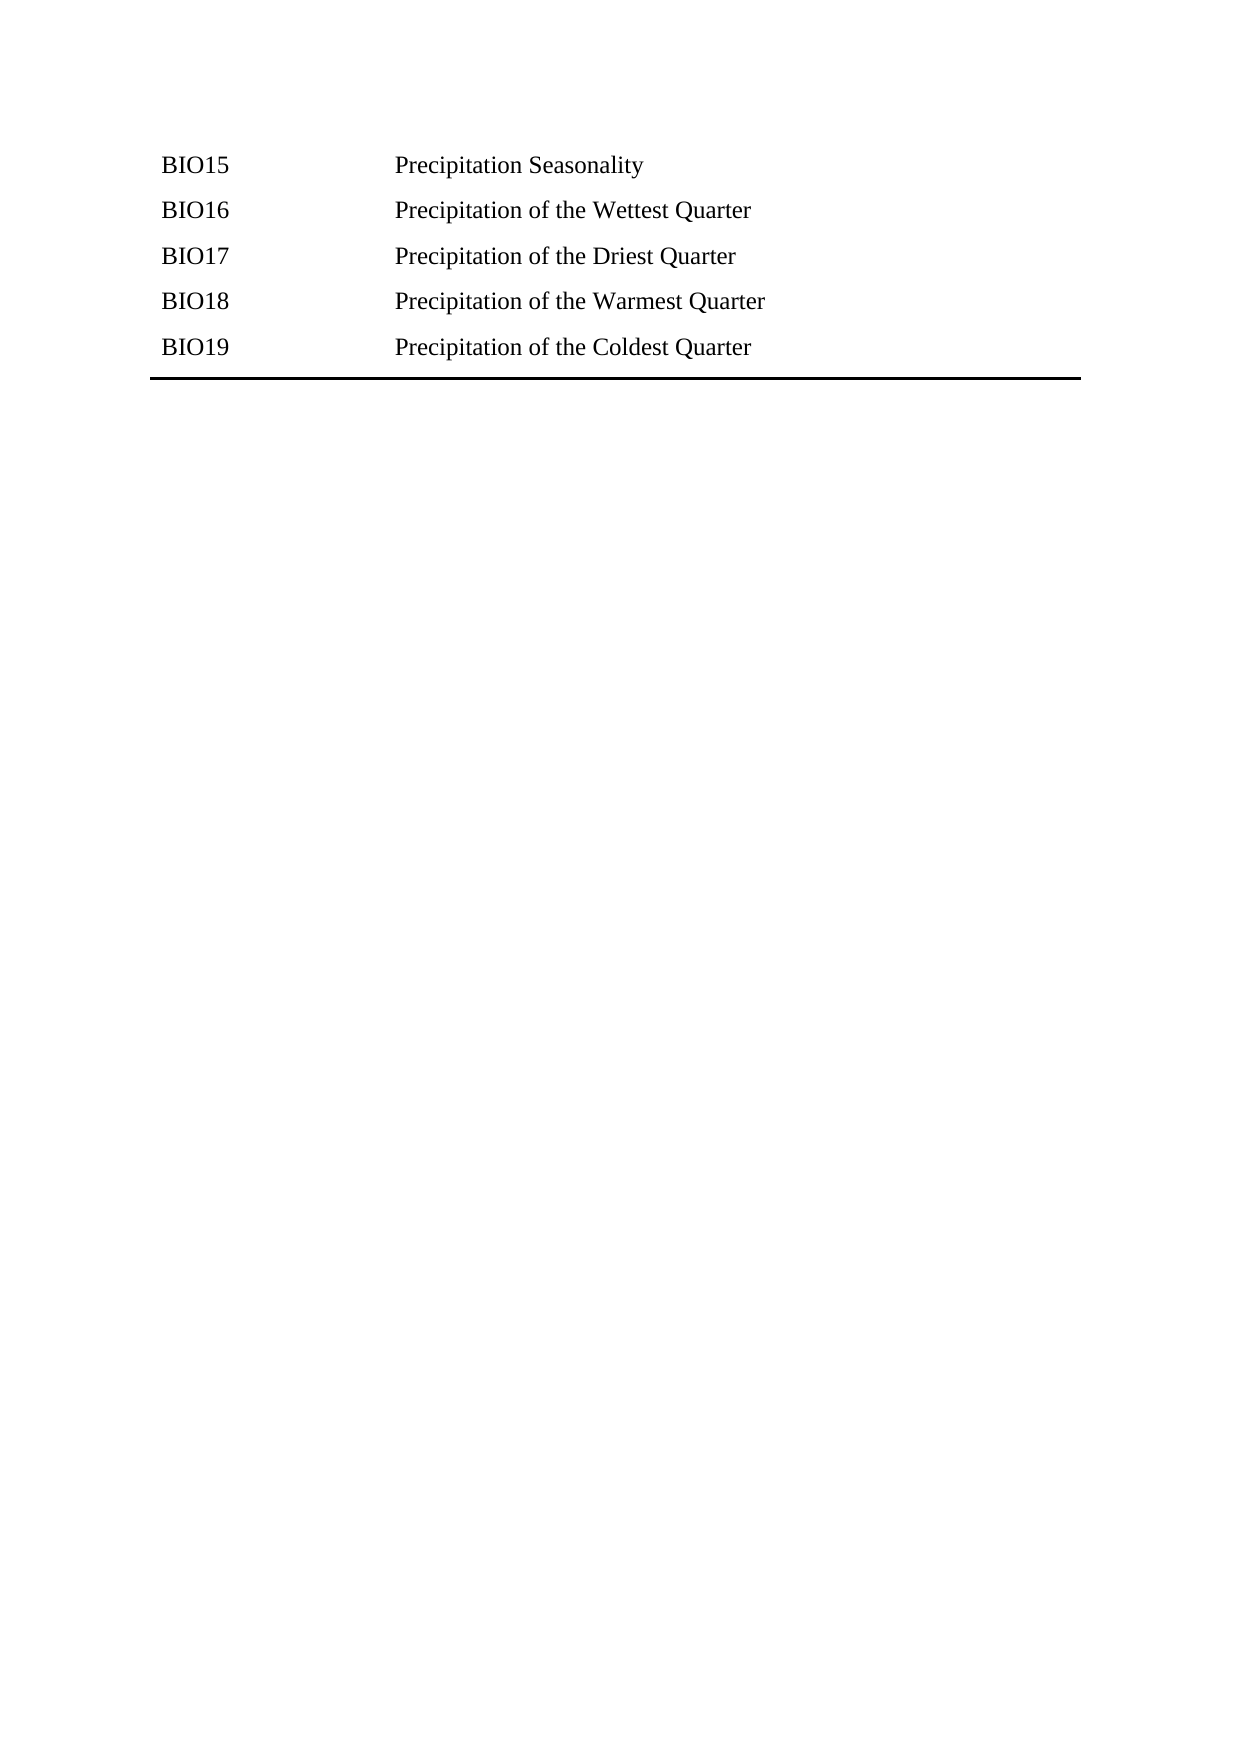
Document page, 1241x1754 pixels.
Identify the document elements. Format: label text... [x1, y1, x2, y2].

table_cell BIO19 [150, 332, 383, 377]
table_cell Precipitation of the Wettest Quarter [383, 195, 1081, 241]
table_cell BIO18 [150, 286, 383, 332]
table_cell Precipitation of the Driest Quarter [383, 241, 1081, 286]
table_cell Precipitation Seasonality [383, 150, 1081, 195]
table_cell BIO17 [150, 241, 383, 286]
table_cell BIO15 [150, 150, 383, 195]
table_cell BIO16 [150, 195, 383, 241]
table_cell Precipitation of the Coldest Quarter [383, 332, 1081, 377]
table_cell Precipitation of the Warmest Quarter [383, 286, 1081, 332]
